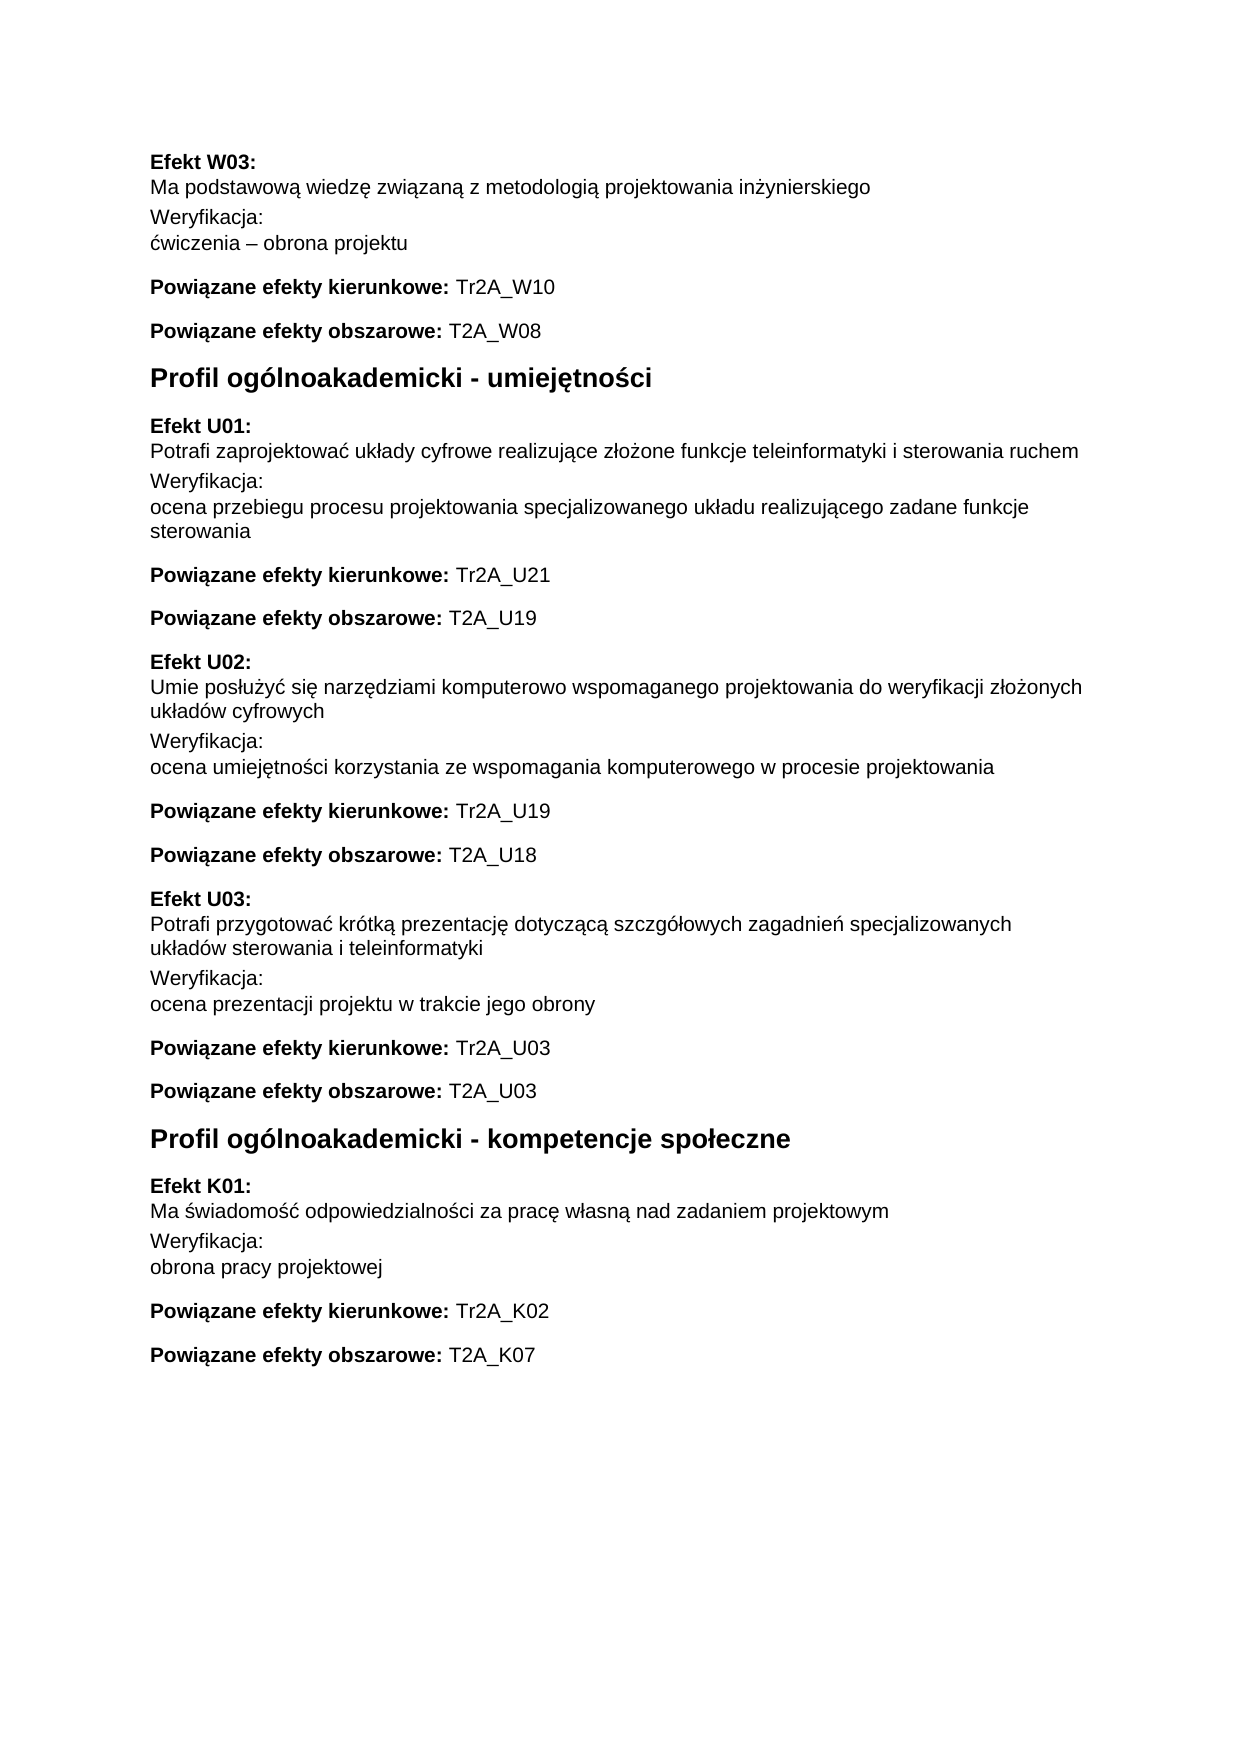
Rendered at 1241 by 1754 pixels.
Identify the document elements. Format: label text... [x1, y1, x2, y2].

subtitle Profil ogólnoakademicki - umiejętności [150, 362, 1090, 394]
text Efekt U01: [150, 413, 1090, 437]
text ocena przebiegu procesu projektowania specjalizowanego układu realizującego zadane funkcje sterowania [150, 495, 1090, 543]
text Powiązane efekty kierunkowe: Tr2A_U21 [150, 562, 1090, 586]
text obrona pracy projektowej [150, 1255, 1090, 1279]
text Powiązane efekty kierunkowe: Tr2A_U03 [150, 1035, 1090, 1059]
subtitle Profil ogólnoakademicki - kompetencje społeczne [150, 1123, 1090, 1154]
text ocena umiejętności korzystania ze wspomagania komputerowego w procesie projektowania [150, 755, 1090, 779]
text Powiązane efekty obszarowe: T2A_U03 [150, 1079, 1090, 1103]
text Weryfikacja: [150, 729, 1090, 753]
text Efekt W03: [150, 150, 1090, 174]
text Powiązane efekty kierunkowe: Tr2A_W10 [150, 275, 1090, 299]
text Umie posłużyć się narzędziami komputerowo wspomaganego projektowania do weryfikacji złożonych układów cyfrowych [150, 675, 1090, 723]
text ćwiczenia – obrona projektu [150, 231, 1090, 255]
text Efekt U03: [150, 886, 1090, 910]
text Ma świadomość odpowiedzialności za pracę własną nad zadaniem projektowym [150, 1199, 1090, 1223]
text Powiązane efekty obszarowe: T2A_K07 [150, 1343, 1090, 1367]
text Powiązane efekty kierunkowe: Tr2A_U19 [150, 799, 1090, 823]
text Weryfikacja: [150, 1229, 1090, 1253]
text Weryfikacja: [150, 469, 1090, 493]
text ocena prezentacji projektu w trakcie jego obrony [150, 992, 1090, 1016]
text Potrafi zaprojektować układy cyfrowe realizujące złożone funkcje teleinformatyki i sterowania ruchem [150, 438, 1090, 462]
text Potrafi przygotować krótką prezentację dotyczącą szczgółowych zagadnień specjalizowanych układów sterowania i teleinformatyki [150, 911, 1090, 959]
text Efekt K01: [150, 1174, 1090, 1198]
text Powiązane efekty obszarowe: T2A_W08 [150, 319, 1090, 343]
text Powiązane efekty obszarowe: T2A_U19 [150, 606, 1090, 630]
text Powiązane efekty kierunkowe: Tr2A_K02 [150, 1299, 1090, 1323]
text Efekt U02: [150, 650, 1090, 674]
text Weryfikacja: [150, 966, 1090, 989]
text Weryfikacja: [150, 205, 1090, 229]
text Ma podstawową wiedzę związaną z metodologią projektowania inżynierskiego [150, 175, 1090, 199]
text Powiązane efekty obszarowe: T2A_U18 [150, 843, 1090, 867]
